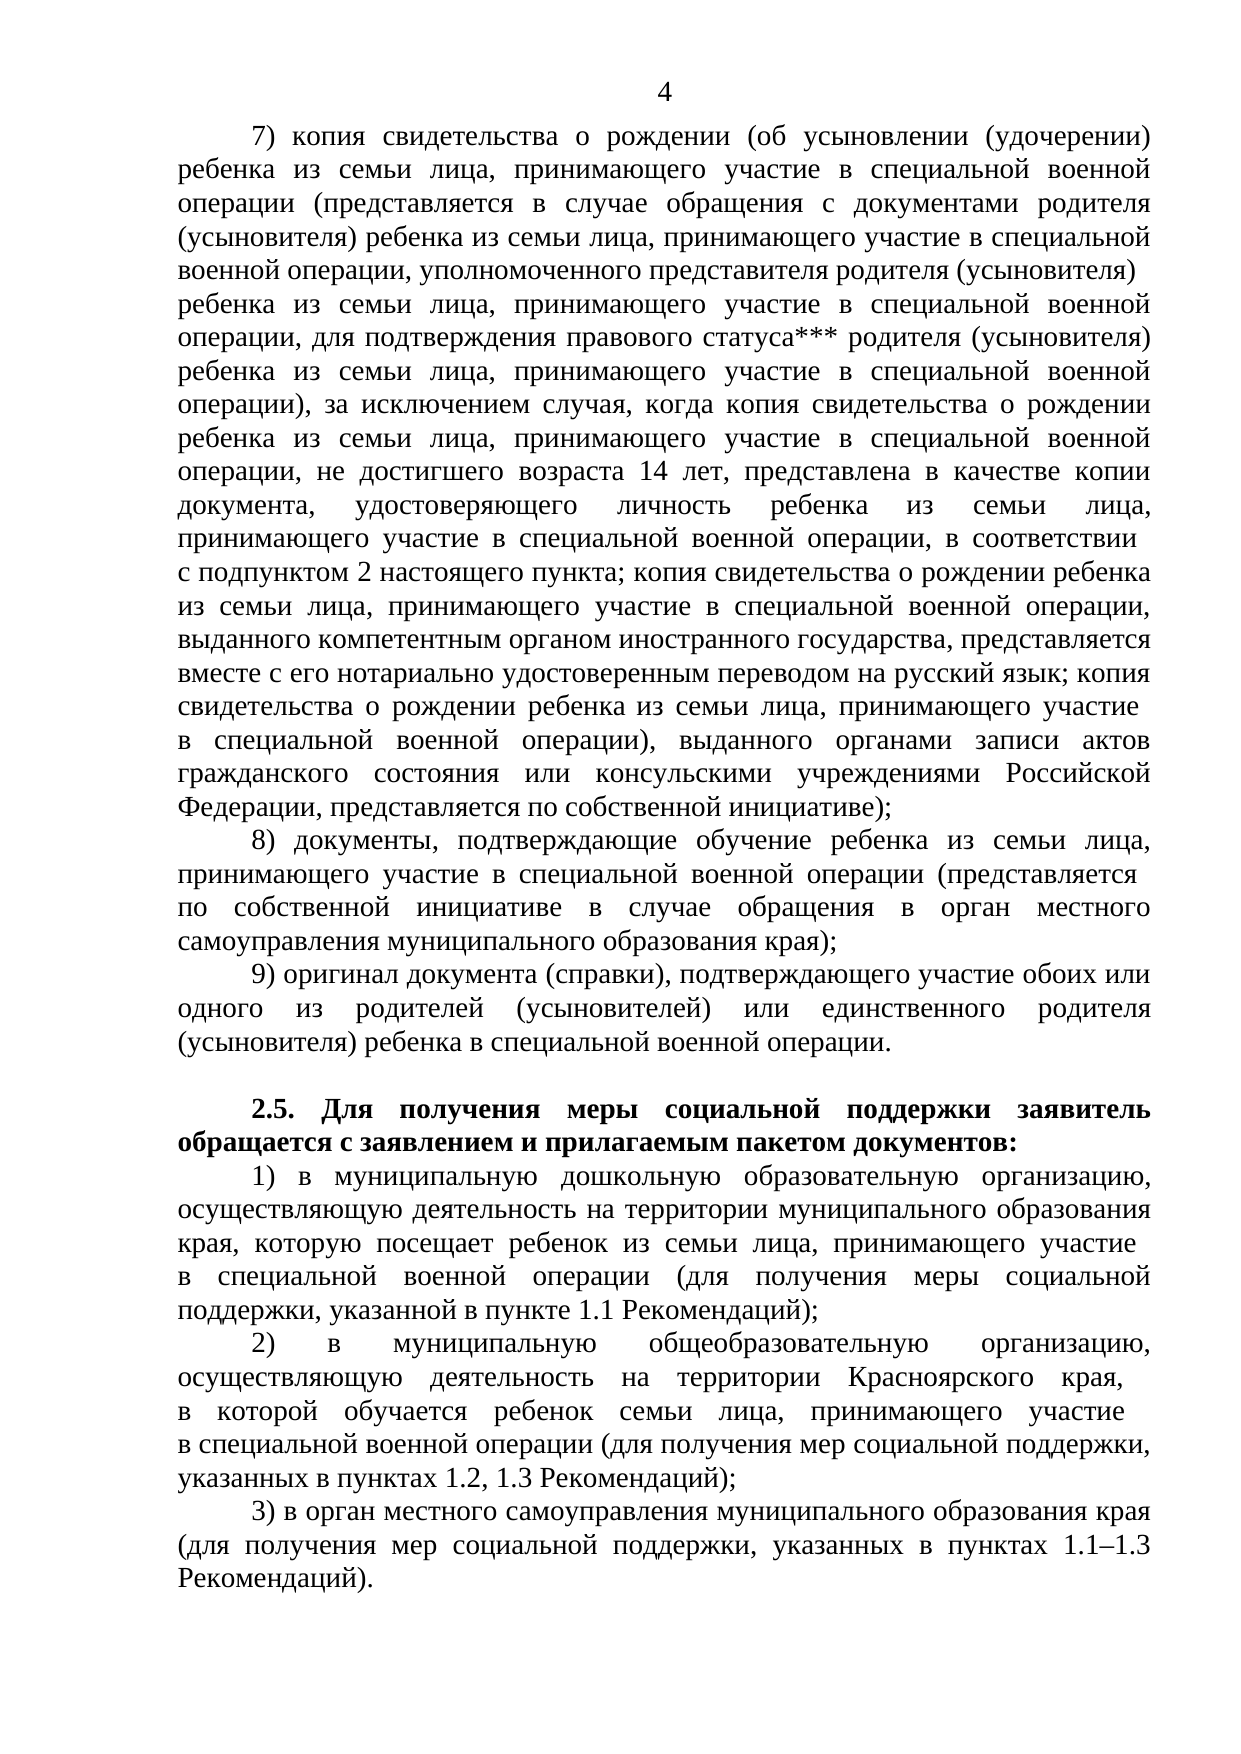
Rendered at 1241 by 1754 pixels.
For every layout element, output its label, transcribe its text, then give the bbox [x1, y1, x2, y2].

text 3) в орган местного самоуправления муниципального образования края (для получения мер социальной поддержки, указанных в пунктах 1.1–1.3 Рекомендаций). [177, 1493, 1152, 1594]
text ребенка из семьи лица, принимающего участие в специальной военной операции, для подтверждения правового статуса*** родителя (усыновителя) ребенка из семьи лица, принимающего участие в специальной военной операции), за исключением случая, когда копия свидетельства о рождении ребенка из семьи лица, принимающего участие в специальной военной операции, не достигшего возраста 14 лет, представлена в качестве копии документа, удостоверяющего личность ребенка из семьи лица, принимающего участие в специальной военной операции, в соответствии с подпунктом 2 настоящего пункта; копия свидетельства о рождении ребенка из семьи лица, принимающего участие в специальной военной операции, выданного компетентным органом иностранного государства, представляется вместе с его нотариально удостоверенным переводом на русский язык; копия свидетельства о рождении ребенка из семьи лица, принимающего участие в специальной военной операции), выданного органами записи актов гражданского состояния или консульскими учреждениями Российской Федерации, представляется по собственной инициативе); [177, 286, 1152, 822]
text 1) в муниципальную дошкольную образовательную организацию, осуществляющую деятельность на территории муниципального образования края, которую посещает ребенок из семьи лица, принимающего участие в специальной военной операции (для получения меры социальной поддержки, указанной в пункте 1.1 Рекомендаций); [177, 1158, 1152, 1326]
text 2) в муниципальную общеобразовательную организацию, осуществляющую деятельность на территории Красноярского края, в которой обучается ребенок семьи лица, принимающего участие в специальной военной операции (для получения мер социальной поддержки, указанных в пунктах 1.2, 1.3 Рекомендаций); [177, 1326, 1152, 1493]
text 8) документы, подтверждающие обучение ребенка из семьи лица, принимающего участие в специальной военной операции (представляется по собственной инициативе в случае обращения в орган местного самоуправления муниципального образования края); [177, 822, 1152, 957]
text 2.5. Для получения меры социальной поддержки заявитель обращается с заявлением и прилагаемым пакетом документов: [177, 1091, 1152, 1158]
text 7) копия свидетельства о рождении (об усыновлении (удочерении) ребенка из семьи лица, принимающего участие в специальной военной операции (представляется в случае обращения с документами родителя (усыновителя) ребенка из семьи лица, принимающего участие в специальной военной операции, уполномоченного представителя родителя (усыновителя) [177, 118, 1152, 286]
text 9) оригинал документа (справки), подтверждающего участие обоих или одного из родителей (усыновителей) или единственного родителя (усыновителя) ребенка в специальной военной операции. [177, 957, 1152, 1057]
